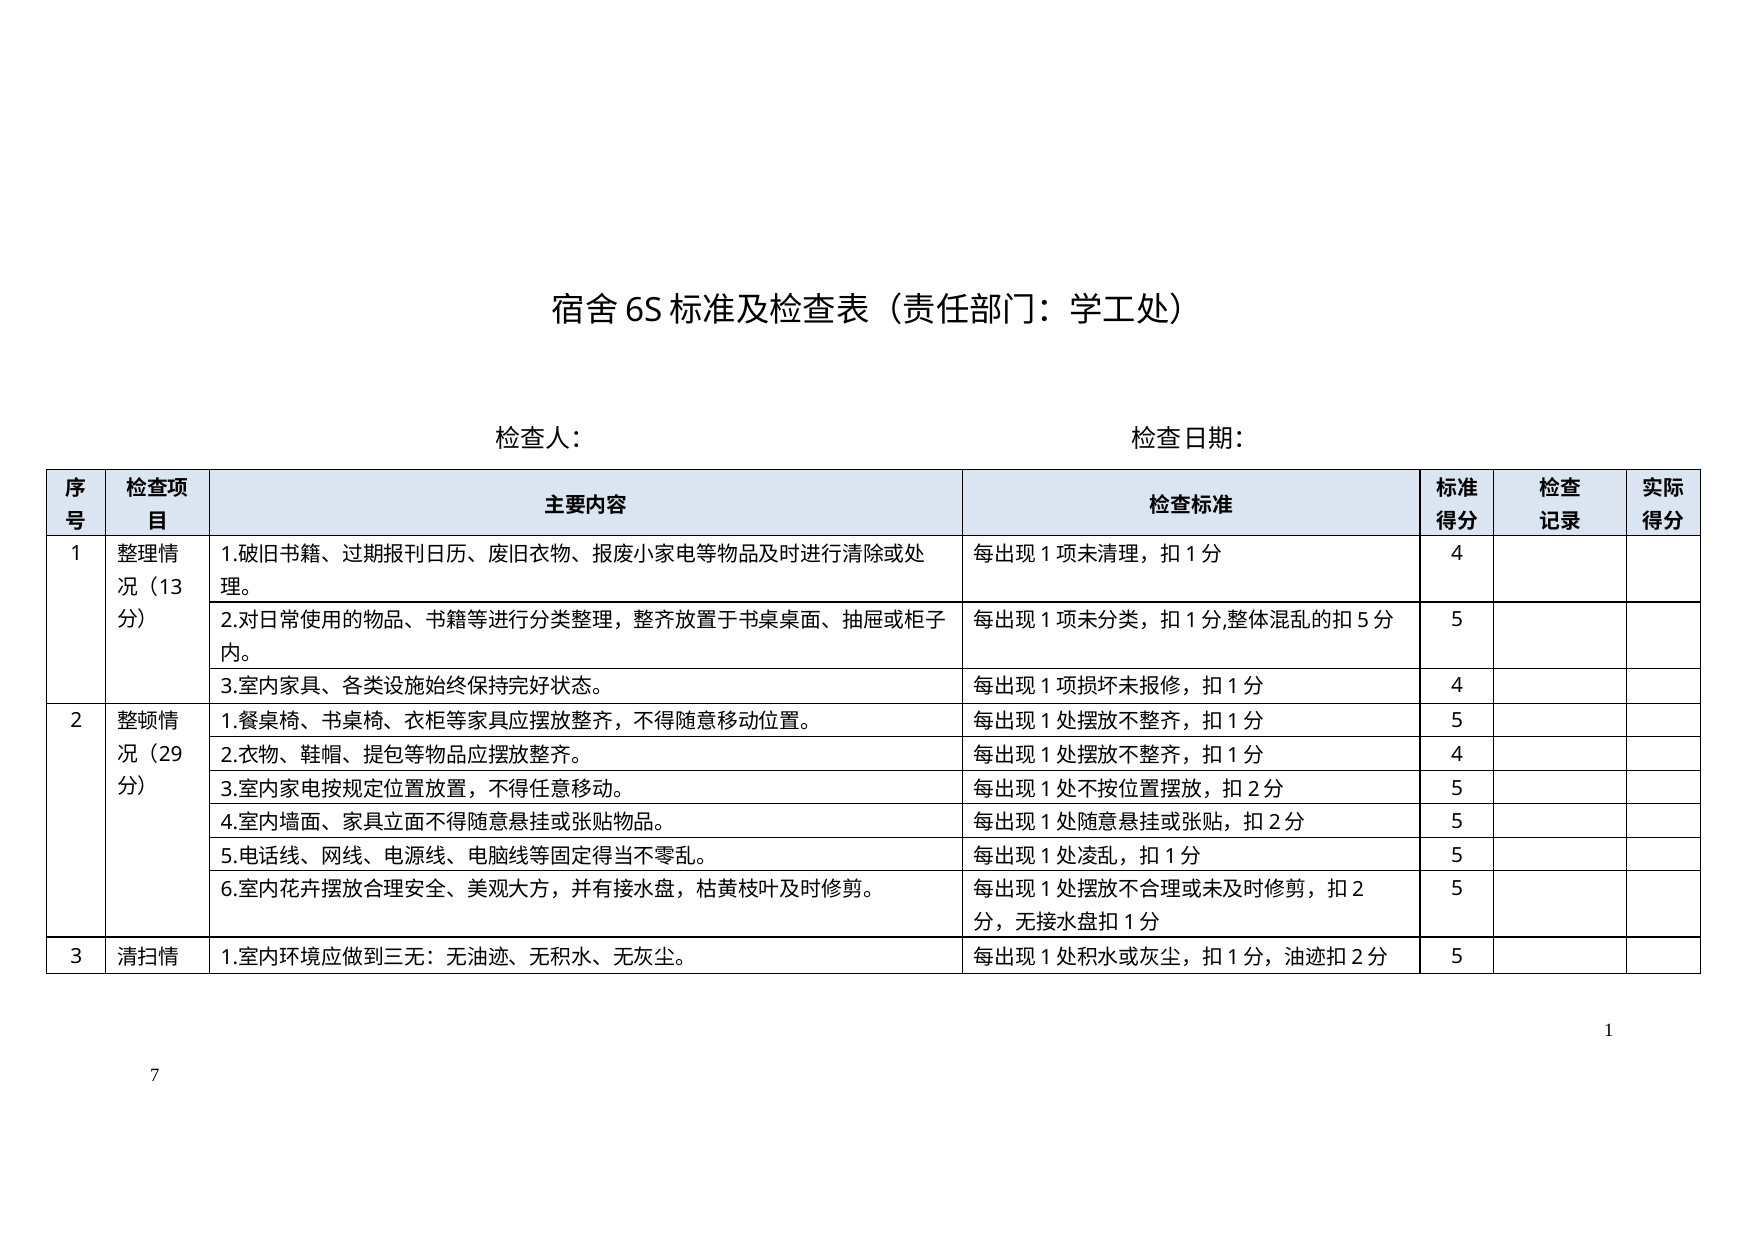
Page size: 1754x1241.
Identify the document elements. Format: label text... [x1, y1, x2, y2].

table_cell 5 [1421, 771, 1493, 803]
table_cell 5 [1421, 838, 1493, 870]
table_cell [1494, 536, 1626, 601]
table_cell [1494, 669, 1626, 703]
table_cell 每出现1处随意悬挂或张贴，扣2分 [963, 804, 1419, 837]
table_cell 每出现1处凌乱，扣1分 [963, 838, 1419, 870]
table_cell [1627, 871, 1700, 936]
table_cell 每出现1项未分类，扣1分,整体混乱的扣5分 [963, 603, 1419, 667]
table_cell 3.室内家电按规定位置放置，不得任意移动。 [210, 771, 962, 803]
table_cell 5 [1421, 603, 1493, 667]
table_cell 每出现1处不按位置摆放，扣2分 [963, 771, 1419, 803]
table_cell 5 [1421, 804, 1493, 837]
table_cell 4 [1421, 669, 1493, 703]
table_cell [1627, 804, 1700, 837]
text 宿舍6S标准及检查表（责任部门：学工处） [150, 274, 1604, 339]
table_cell [1494, 737, 1626, 770]
table_cell 4 [1421, 536, 1493, 601]
table_cell 清扫情况（10分） [106, 938, 209, 973]
text 检查人： 检查日期： [150, 404, 1604, 469]
table_cell 5.电话线、网线、电源线、电脑线等固定得当不零乱。 [210, 838, 962, 870]
table_header 标准得分 [1421, 470, 1493, 535]
table_cell [1627, 603, 1700, 667]
table_cell 4 [1421, 737, 1493, 770]
table_header 序号 [47, 470, 105, 535]
table_cell [1494, 938, 1626, 973]
table_cell 4.室内墙面、家具立面不得随意悬挂或张贴物品。 [210, 804, 962, 837]
table_cell 每出现1处摆放不合理或未及时修剪，扣2分，无接水盘扣1分 [963, 871, 1419, 936]
table_cell 1 [47, 536, 105, 703]
table_cell [1627, 737, 1700, 770]
table_cell 2 [47, 704, 105, 936]
table_cell 每出现1处积水或灰尘，扣1分，油迹扣2分 [963, 938, 1419, 973]
table_cell 6.室内花卉摆放合理安全、美观大方，并有接水盘，枯黄枝叶及时修剪。 [210, 871, 962, 936]
table_cell [1627, 938, 1700, 973]
table_cell 每出现1处摆放不整齐，扣1分 [963, 737, 1419, 770]
table_cell 3 [47, 938, 105, 973]
table_cell [1494, 838, 1626, 870]
table_cell 每出现1项损坏未报修，扣1分 [963, 669, 1419, 703]
table_cell [1627, 704, 1700, 736]
table_cell 1.室内环境应做到三无：无油迹、无积水、无灰尘。 [210, 938, 962, 973]
table_cell 整顿情况（29分） [106, 704, 209, 936]
table_cell [1627, 669, 1700, 703]
table_cell [1494, 771, 1626, 803]
table_cell [1627, 838, 1700, 870]
table_cell 2.对日常使用的物品、书籍等进行分类整理，整齐放置于书桌桌面、抽屉或柜子内。 [210, 603, 962, 667]
table_cell 3.室内家具、各类设施始终保持完好状态。 [210, 669, 962, 703]
table_cell [1494, 804, 1626, 837]
table_cell 1.餐桌椅、书桌椅、衣柜等家具应摆放整齐，不得随意移动位置。 [210, 704, 962, 736]
table_cell [1627, 771, 1700, 803]
table_cell [1494, 603, 1626, 667]
table_cell 5 [1421, 938, 1493, 973]
table_cell 2.衣物、鞋帽、提包等物品应摆放整齐。 [210, 737, 962, 770]
table_header 检查项目 [106, 470, 209, 535]
table_header 实际得分 [1627, 470, 1700, 535]
table_cell 5 [1421, 704, 1493, 736]
table_cell 5 [1421, 871, 1493, 936]
table_header 主要内容 [210, 470, 962, 535]
table_cell 每出现1项未清理，扣1分 [963, 536, 1419, 601]
table_cell 每出现1处摆放不整齐，扣1分 [963, 704, 1419, 736]
table_cell 1.破旧书籍、过期报刊日历、废旧衣物、报废小家电等物品及时进行清除或处理。 [210, 536, 962, 601]
table_cell [1627, 536, 1700, 601]
table_header 检查标准 [963, 470, 1419, 535]
table_cell [1494, 704, 1626, 736]
table_cell [1494, 871, 1626, 936]
table_header 检查 记录 [1494, 470, 1626, 535]
table_cell 整理情况（13分） [106, 536, 209, 703]
